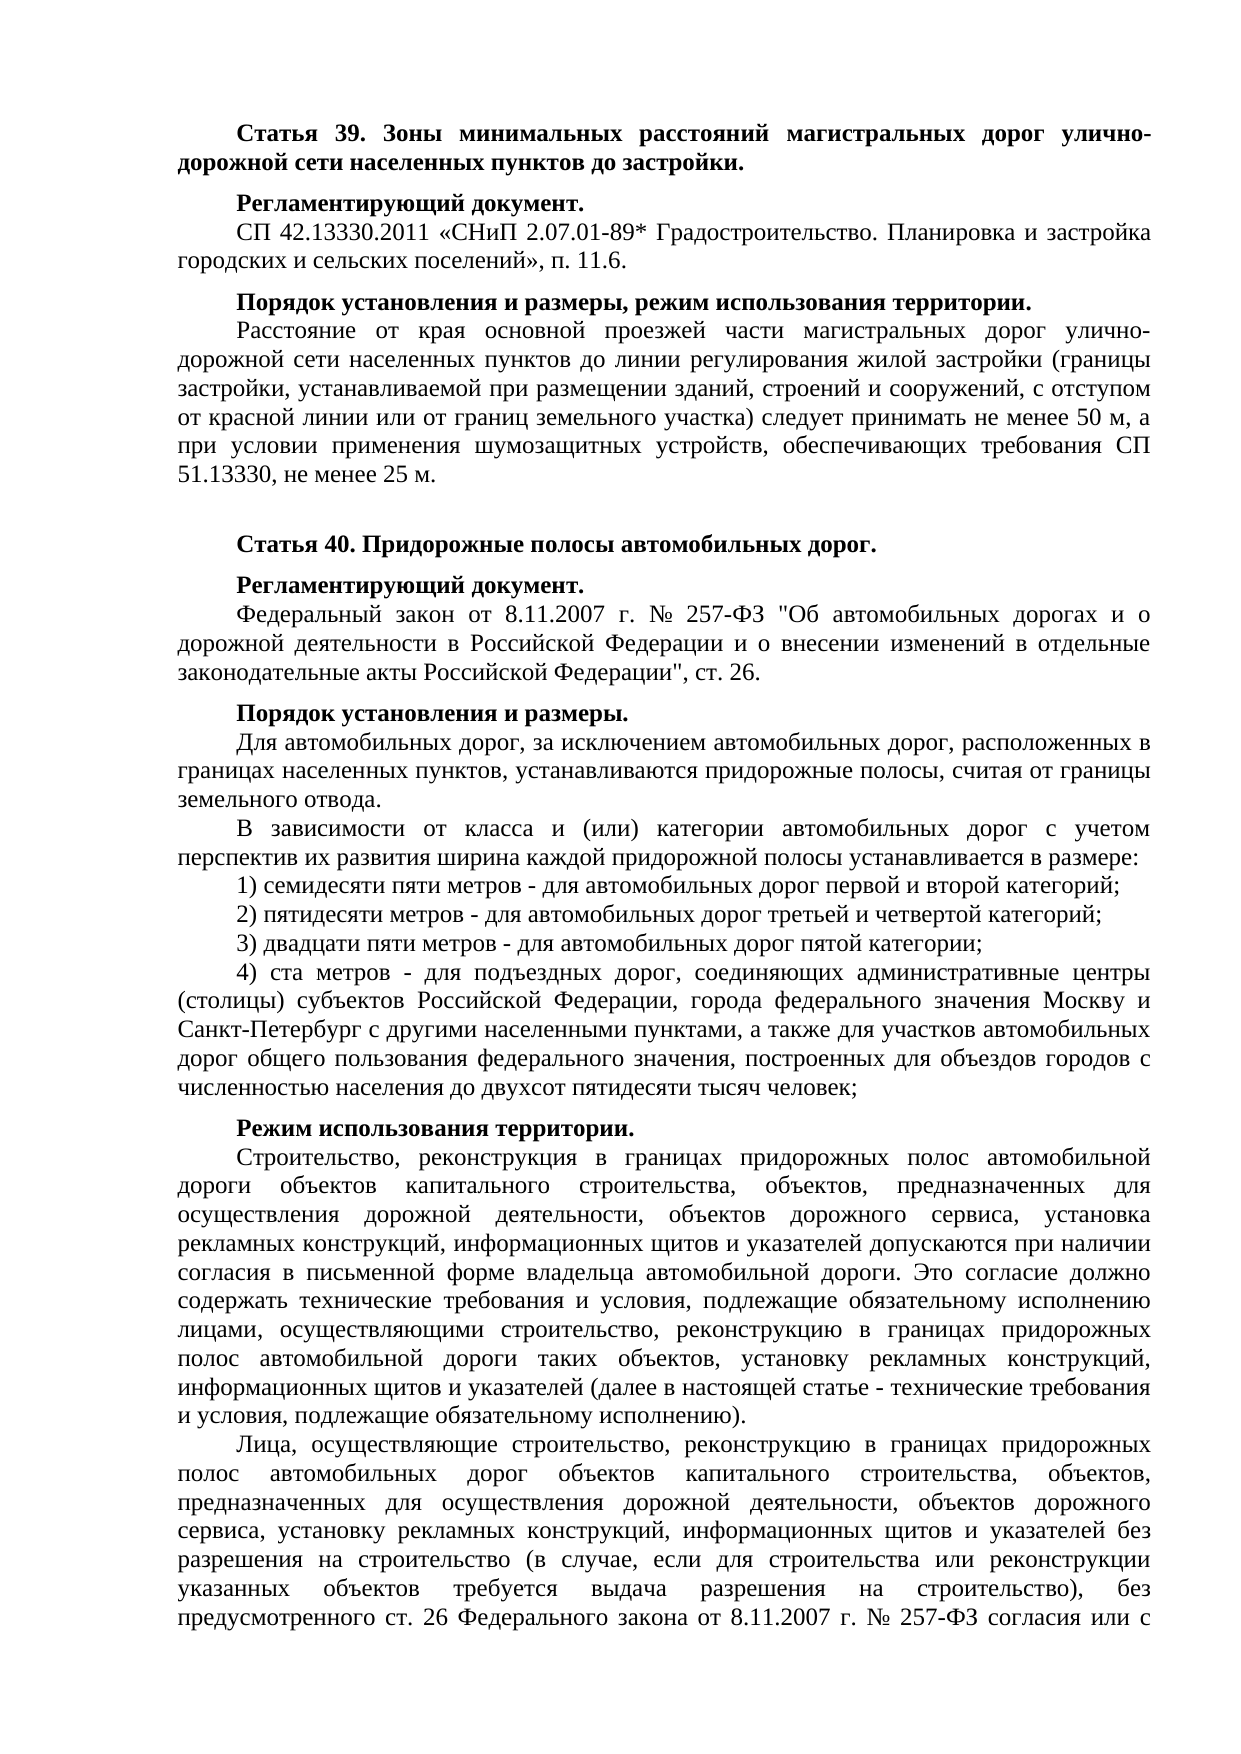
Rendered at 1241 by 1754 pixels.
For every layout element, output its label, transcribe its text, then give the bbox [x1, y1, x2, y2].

text Строительство, реконструкция в границах придорожных полос автомобильной дороги объектов капитального строительства, объектов, предназначенных для осуществления дорожной деятельности, объектов дорожного сервиса, установка рекламных конструкций, информационных щитов и указателей допускаются при наличии согласия в письменной форме владельца автомобильной дороги. Это согласие должно содержать технические требования и условия, подлежащие обязательному исполнению лицами, осуществляющими строительство, реконструкцию в границах придорожных полос автомобильной дороги таких объектов, установку рекламных конструкций, информационных щитов и указателей (далее в настоящей статье - технические требования и условия, подлежащие обязательному исполнению). [177, 1142, 1152, 1429]
text Режим использования территории. [177, 1113, 1152, 1142]
text 3) двадцати пяти метров - для автомобильных дорог пятой категории; [177, 928, 1152, 957]
text В зависимости от класса и (или) категории автомобильных дорог с учетом перспектив их развития ширина каждой придорожной полосы устанавливается в размере: [177, 813, 1152, 871]
text Регламентирующий документ. [177, 188, 1152, 217]
text 2) пятидесяти метров - для автомобильных дорог третьей и четвертой категорий; [177, 899, 1152, 928]
text Для автомобильных дорог, за исключением автомобильных дорог, расположенных в границах населенных пунктов, устанавливаются придорожные полосы, считая от границы земельного отвода. [177, 727, 1152, 813]
text Статья 39. Зоны минимальных расстояний магистральных дорог улично-дорожной сети населенных пунктов до застройки. [177, 118, 1152, 176]
text Порядок установления и размеры. [177, 698, 1152, 727]
text Федеральный закон от 8.11.2007 г. № 257-ФЗ "Об автомобильных дорогах и о дорожной деятельности в Российской Федерации и о внесении изменений в отдельные законодательные акты Российской Федерации", ст. 26. [177, 599, 1152, 686]
text 1) семидесяти пяти метров - для автомобильных дорог первой и второй категорий; [177, 871, 1152, 899]
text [177, 1429, 1152, 1631]
text Расстояние от края основной проезжей части магистральных дорог улично-дорожной сети населенных пунктов до линии регулирования жилой застройки (границы застройки, устанавливаемой при размещении зданий, строений и сооружений, с отступом от красной линии или от границ земельного участка) следует принимать не менее , а при условии применения шумозащитных устройств, обеспечивающих требования СП 51.13330, не менее . [177, 316, 1152, 488]
text 4) ста метров - для подъездных дорог, соединяющих административные центры (столицы) субъектов Российской Федерации, города федерального значения Москву и Санкт-Петербург с другими населенными пунктами, а также для участков автомобильных дорог общего пользования федерального значения, построенных для объездов городов с численностью населения до двухсот пятидесяти тысяч человек; [177, 957, 1152, 1101]
text Регламентирующий документ. [177, 571, 1152, 599]
text СП 42.13330.2011 «СНиП 2.07.01-89* Градостроительство. Планировка и застройка городских и сельских поселений», п. 11.6. [177, 217, 1152, 274]
text Порядок установления и размеры, режим использования территории. [177, 287, 1152, 316]
text Статья 40. Придорожные полосы автомобильных дорог. [177, 529, 1152, 558]
